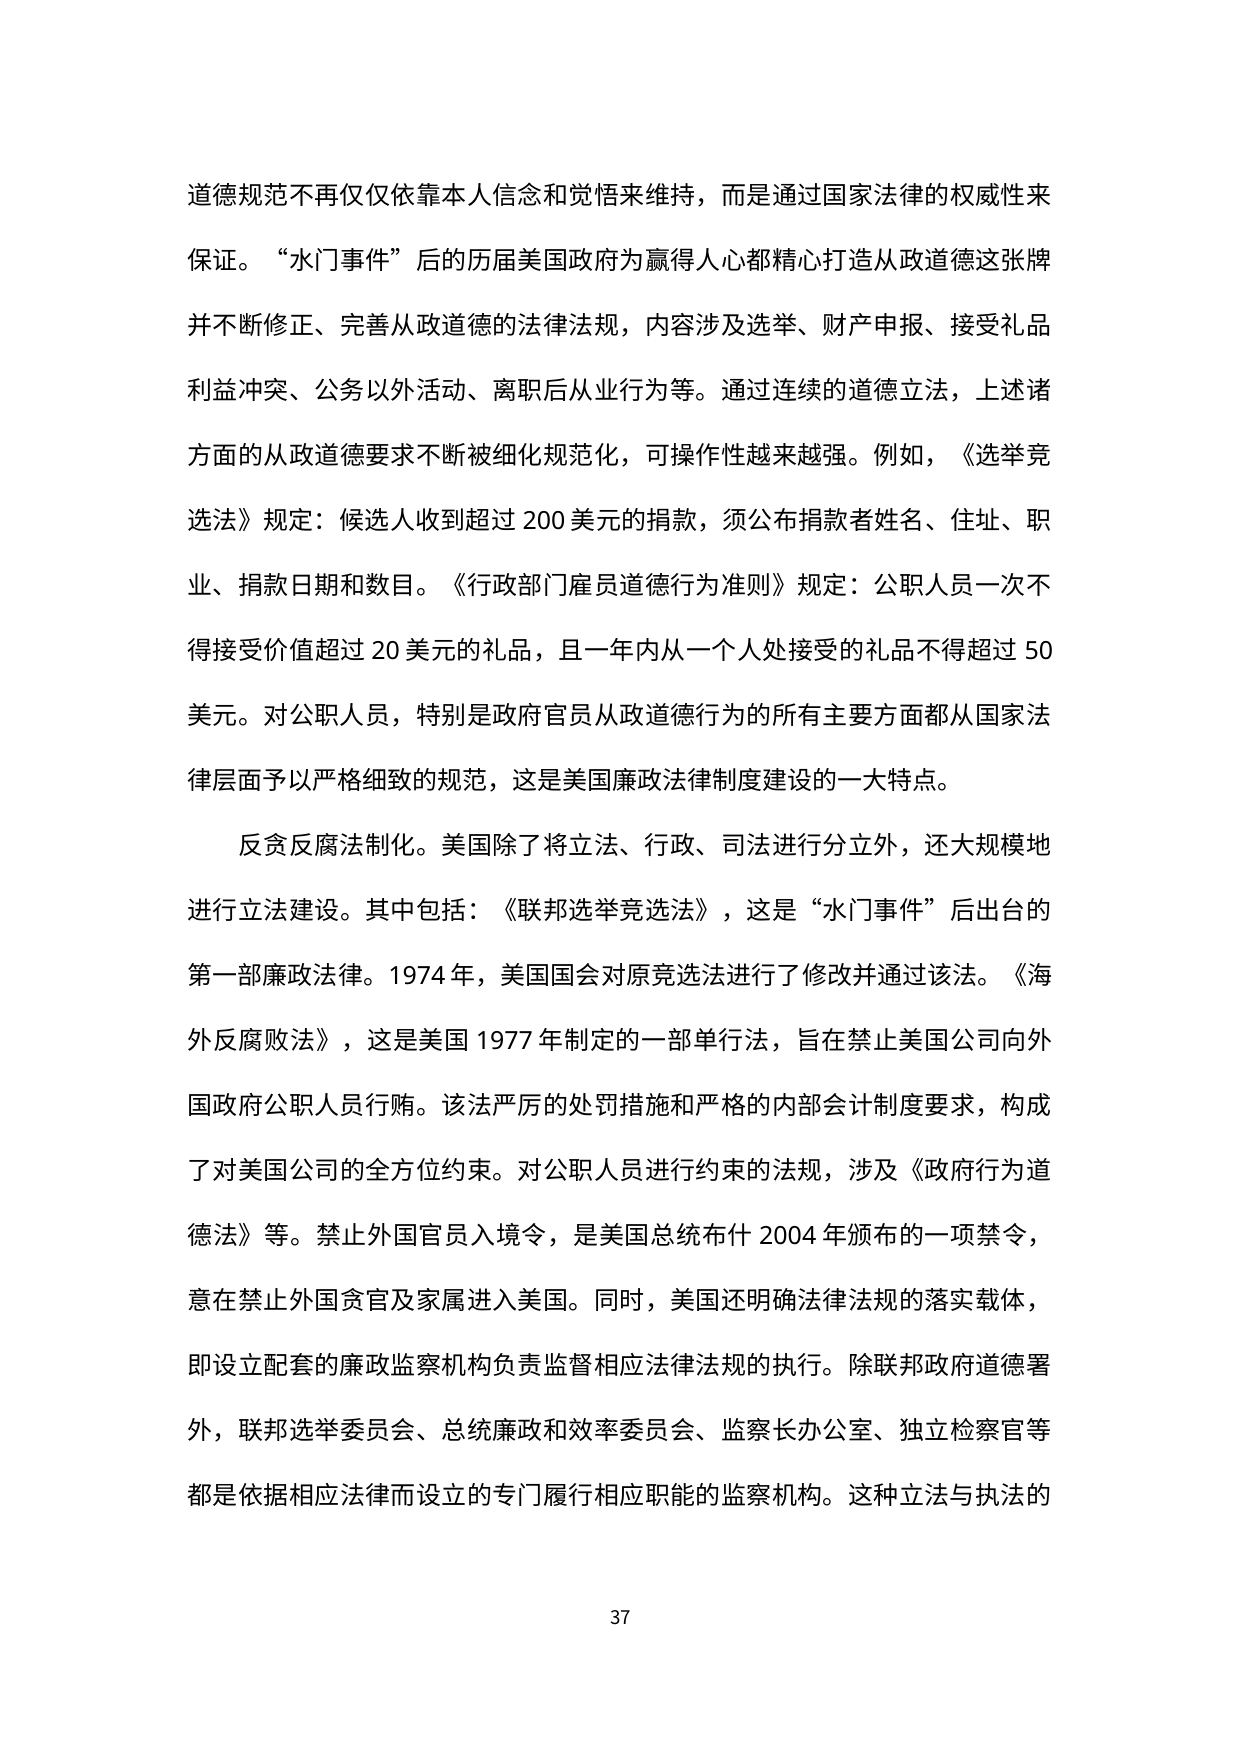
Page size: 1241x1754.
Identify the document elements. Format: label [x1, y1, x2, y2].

text [187, 161, 1053, 811]
text [187, 811, 1053, 1526]
